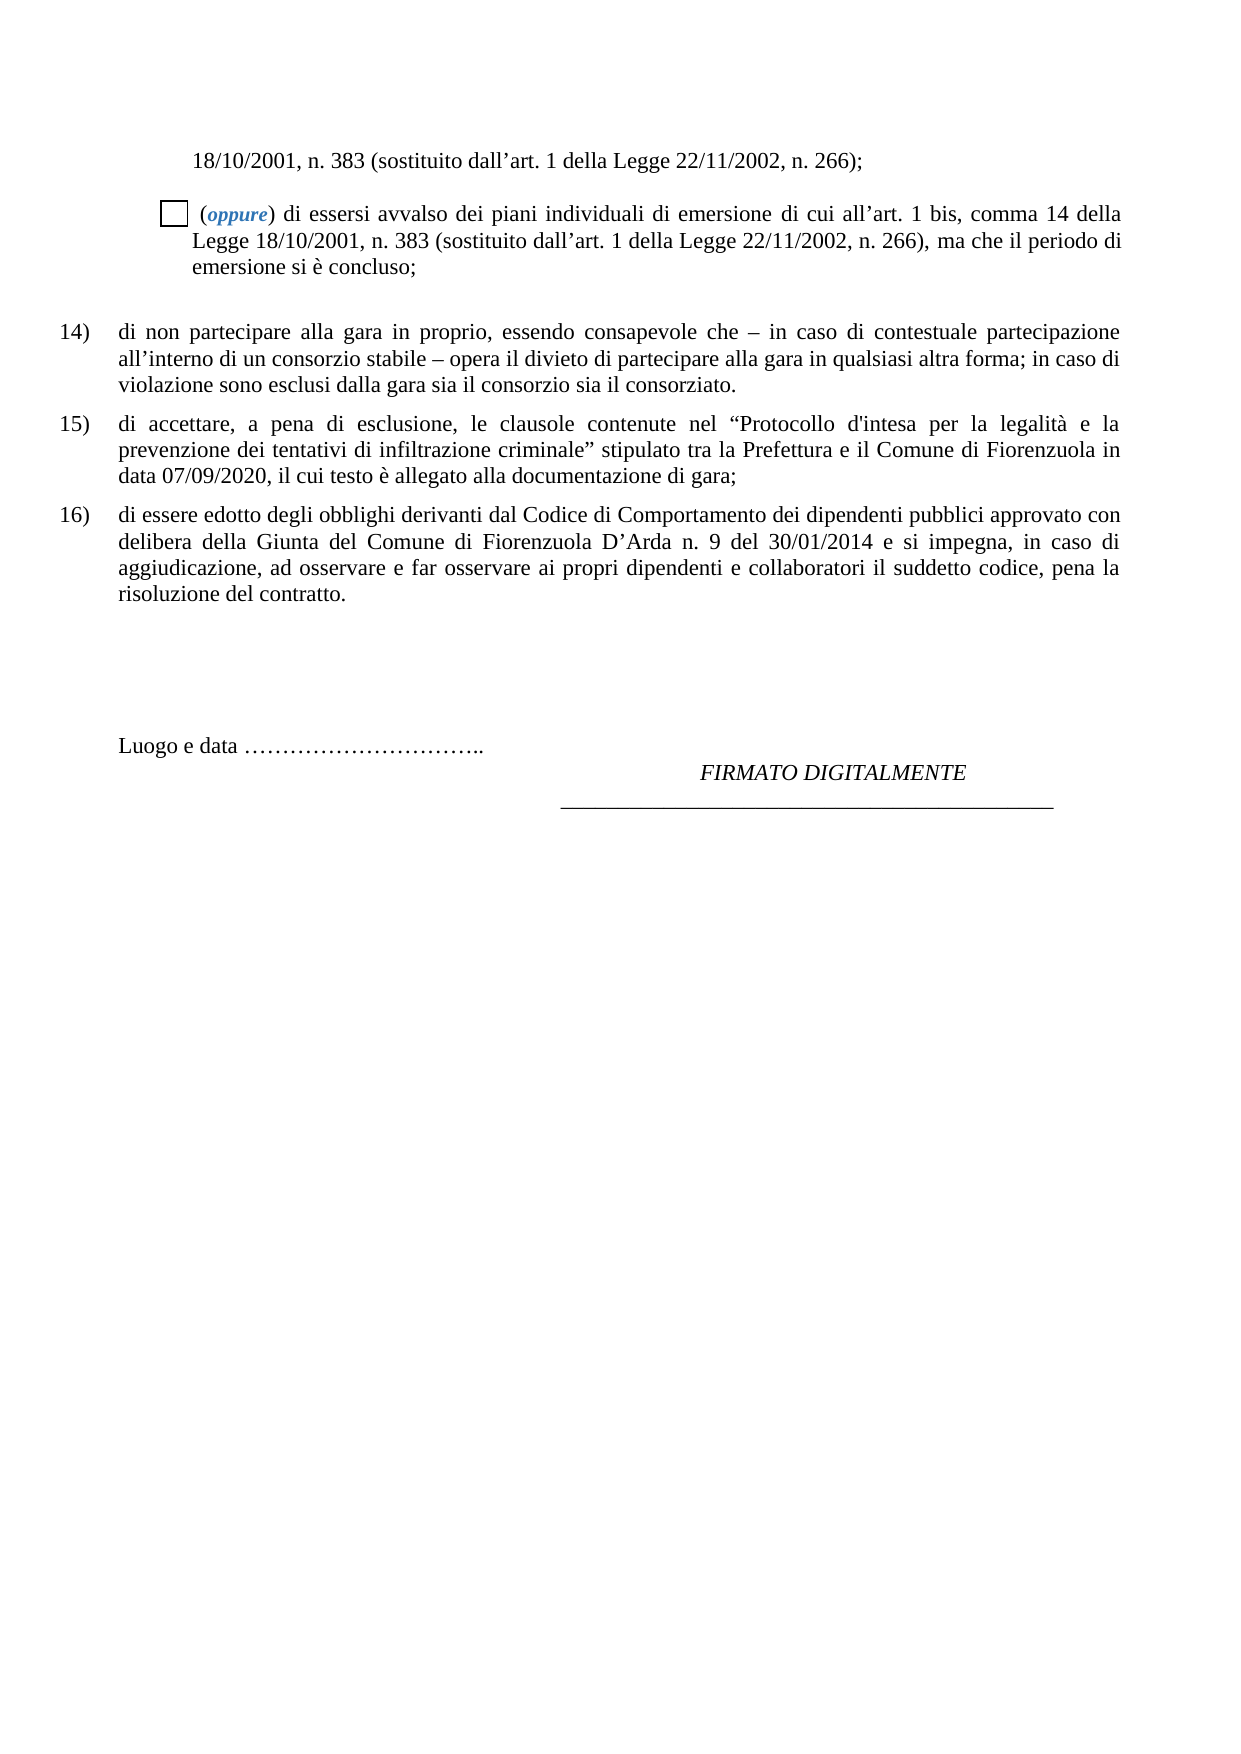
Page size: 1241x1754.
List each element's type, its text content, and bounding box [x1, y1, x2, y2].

text FIRMATO DIGITALMENTE [59, 759, 1181, 785]
list di accettare, a pena di esclusione, le clausole contenute nel “Protocollo d'intesa per la legalità e la prevenzione dei tentativi di infiltrazione criminale” stipulato tra la Prefettura e il Comune di Fiorenzuola in data 07/09/2020, il cui testo è allegato alla documentazione di gara; [59, 410, 1122, 489]
text ___________________________________________ [59, 785, 1181, 812]
list di essere edotto degli obblighi derivanti dal Codice di Comportamento dei dipendenti pubblici approvato con delibera della Giunta del Comune di Fiorenzuola D’Arda n. 9 del 30/01/2014 e si impegna, in caso di aggiudicazione, ad osservare e far osservare ai propri dipendenti e collaboratori il suddetto codice, pena la risoluzione del contratto. [59, 501, 1122, 607]
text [192, 148, 1122, 174]
list di non partecipare alla gara in proprio, essendo consapevole che – in caso di contestuale partecipazione all’interno di un consorzio stabile – opera il divieto di partecipare alla gara in qualsiasi altra forma; in caso di violazione sono esclusi dalla gara sia il consorzio sia il consorziato. [59, 318, 1122, 397]
text Luogo e data ………………………….. [118, 733, 1122, 759]
text (oppure) di essersi avvalso dei piani individuali di emersione di cui all’art. 1 bis, comma 14 della Legge 18/10/2001, n. 383 (sostituito dall’art. 1 della Legge 22/11/2002, n. 266), ma che il periodo di emersione si è concluso; [192, 200, 1122, 279]
